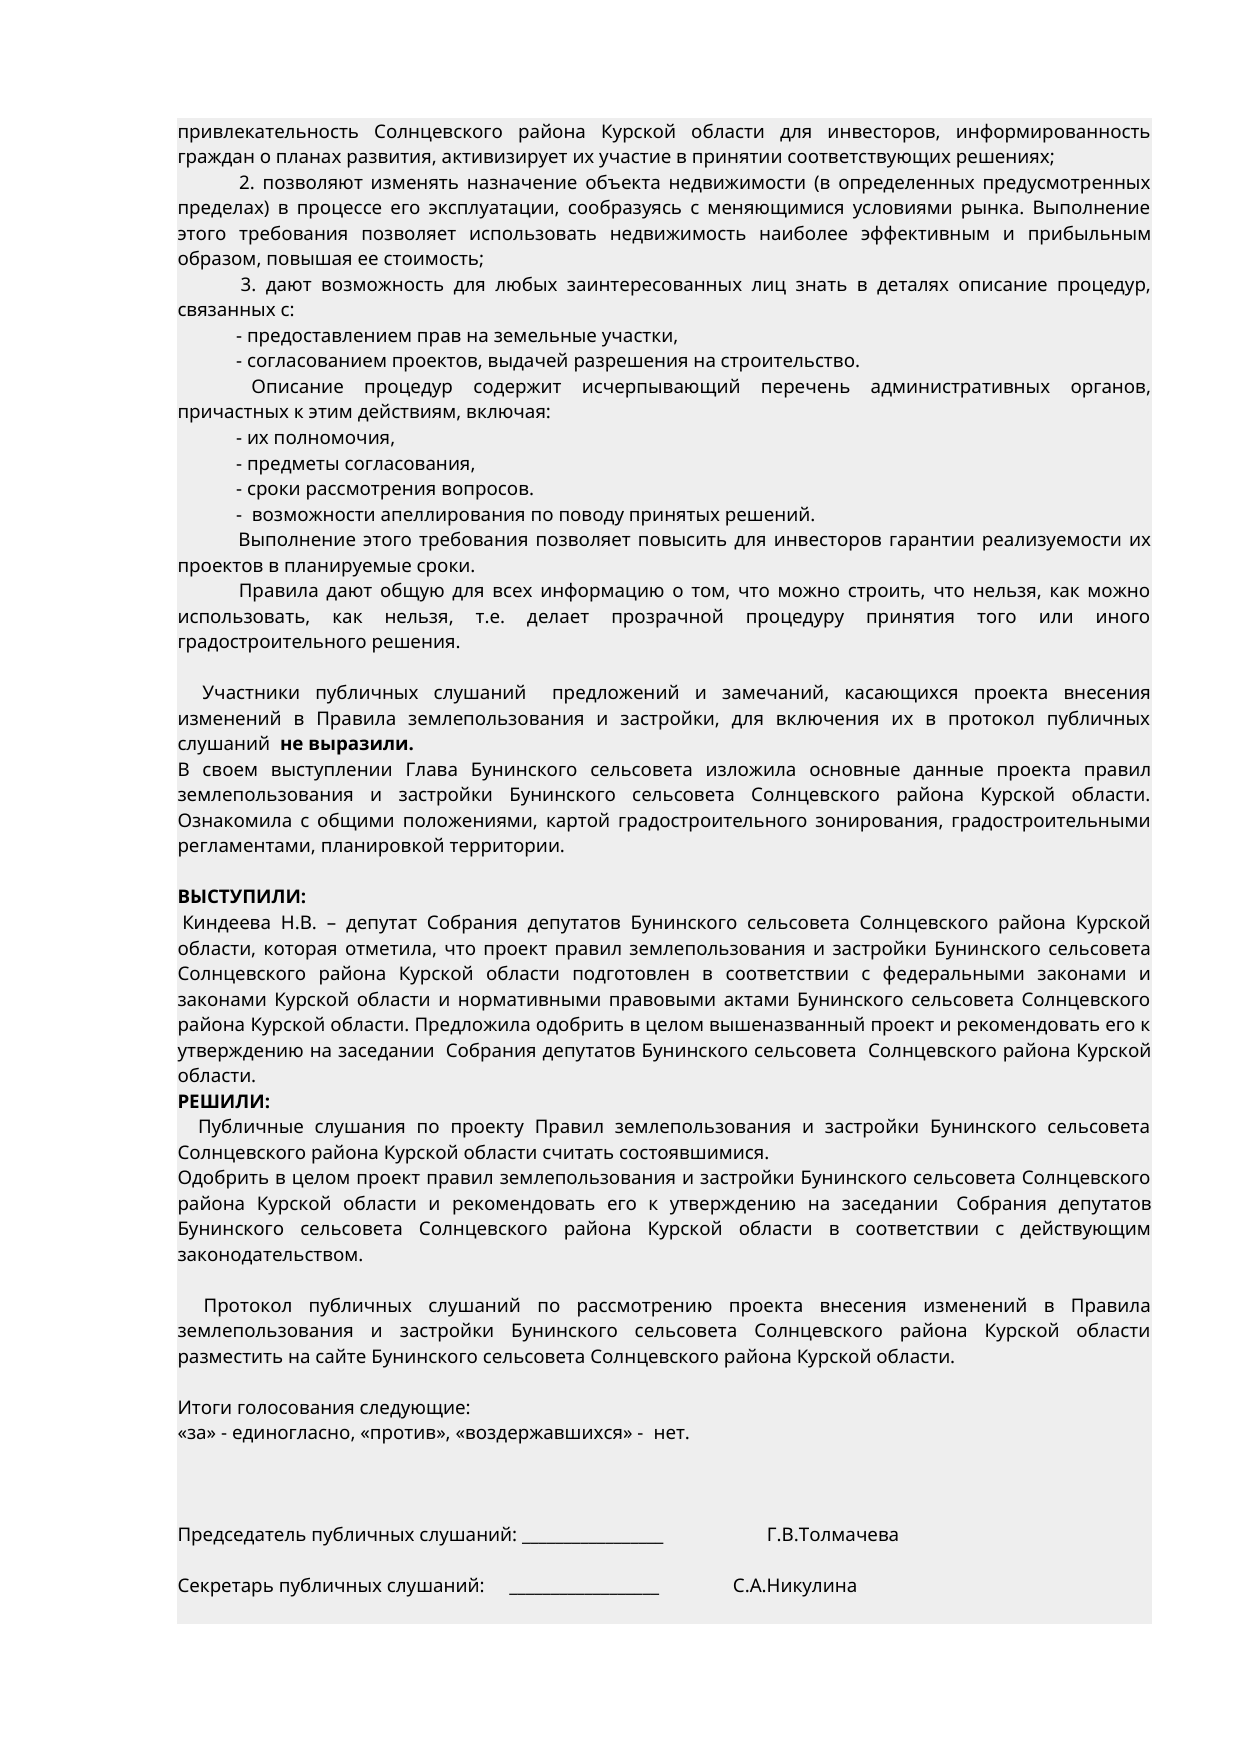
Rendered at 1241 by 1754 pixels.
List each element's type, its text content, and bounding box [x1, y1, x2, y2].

text Секретарь публичных слушаний: __________________ С.А.Никулина [177, 1573, 1152, 1598]
text Протокол публичных слушаний по рассмотрению проекта внесения изменений в Правила землепользования и застройки Бунинского сельсовета Солнцевского района Курской области разместить на сайте Бунинского сельсовета Солнцевского района Курской области. [177, 1292, 1152, 1369]
text 3. дают возможность для любых заинтересованных лиц знать в деталях описание процедур, связанных с: [177, 271, 1152, 322]
text - возможности апеллирования по поводу принятых решений. [177, 501, 1152, 526]
text Участники публичных слушаний предложений и замечаний, касающихся проекта внесения изменений в Правила землепользования и застройки, для включения их в протокол публичных слушаний не выразили. [177, 679, 1152, 756]
text - их полномочия, [177, 424, 1152, 450]
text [177, 118, 1152, 169]
text - предоставлением прав на земельные участки, [177, 322, 1152, 348]
text Итоги голосования следующие: [177, 1394, 1152, 1420]
text 2. позволяют изменять назначение объекта недвижимости (в определенных предусмотренных пределах) в процессе его эксплуатации, сообразуясь с меняющимися условиями рынка. Выполнение этого требования позволяет использовать недвижимость наиболее эффективным и прибыльным образом, повышая ее стоимость; [177, 169, 1152, 271]
text Киндеева Н.В. – депутат Собрания депутатов Бунинского сельсовета Солнцевского района Курской области, которая отметила, что проект правил землепользования и застройки Бунинского сельсовета Солнцевского района Курской области подготовлен в соответствии с федеральными законами и законами Курской области и нормативными правовыми актами Бунинского сельсовета Солнцевского района Курской области. Предложила одобрить в целом вышеназванный проект и рекомендовать его к утверждению на заседании Собрания депутатов Бунинского сельсовета Солнцевского района Курской области. [177, 909, 1152, 1088]
text «за» - единогласно, «против», «воздержавшихся» - нет. [177, 1420, 1152, 1445]
text - предметы согласования, [177, 450, 1152, 475]
text Одобрить в целом проект правил землепользования и застройки Бунинского сельсовета Солнцевского района Курской области и рекомендовать его к утверждению на заседании Собрания депутатов Бунинского сельсовета Солнцевского района Курской области в соответствии с действующим законодательством. [177, 1164, 1152, 1267]
text - сроки рассмотрения вопросов. [177, 475, 1152, 501]
text - согласованием проектов, выдачей разрешения на строительство. [177, 348, 1152, 373]
text ВЫСТУПИЛИ: [177, 884, 1152, 909]
text Выполнение этого требования позволяет повысить для инвесторов гарантии реализуемости их проектов в планируемые сроки. [177, 526, 1152, 577]
text Описание процедур содержит исчерпывающий перечень административных органов, причастных к этим действиям, включая: [177, 373, 1152, 424]
text Публичные слушания по проекту Правил землепользования и застройки Бунинского сельсовета Солнцевского района Курской области считать состоявшимися. [177, 1113, 1152, 1164]
text В своем выступлении Глава Бунинского сельсовета изложила основные данные проекта правил землепользования и застройки Бунинского сельсовета Солнцевского района Курской области. Ознакомила с общими положениями, картой градостроительного зонирования, градостроительными регламентами, планировкой территории. [177, 756, 1152, 858]
text Правила дают общую для всех информацию о том, что можно строить, что нельзя, как можно использовать, как нельзя, т.е. делает прозрачной процедуру принятия того или иного градостроительного решения. [177, 577, 1152, 654]
text Председатель публичных слушаний: _________________ Г.В.Толмачева [177, 1522, 1152, 1547]
text РЕШИЛИ: [177, 1088, 1152, 1113]
